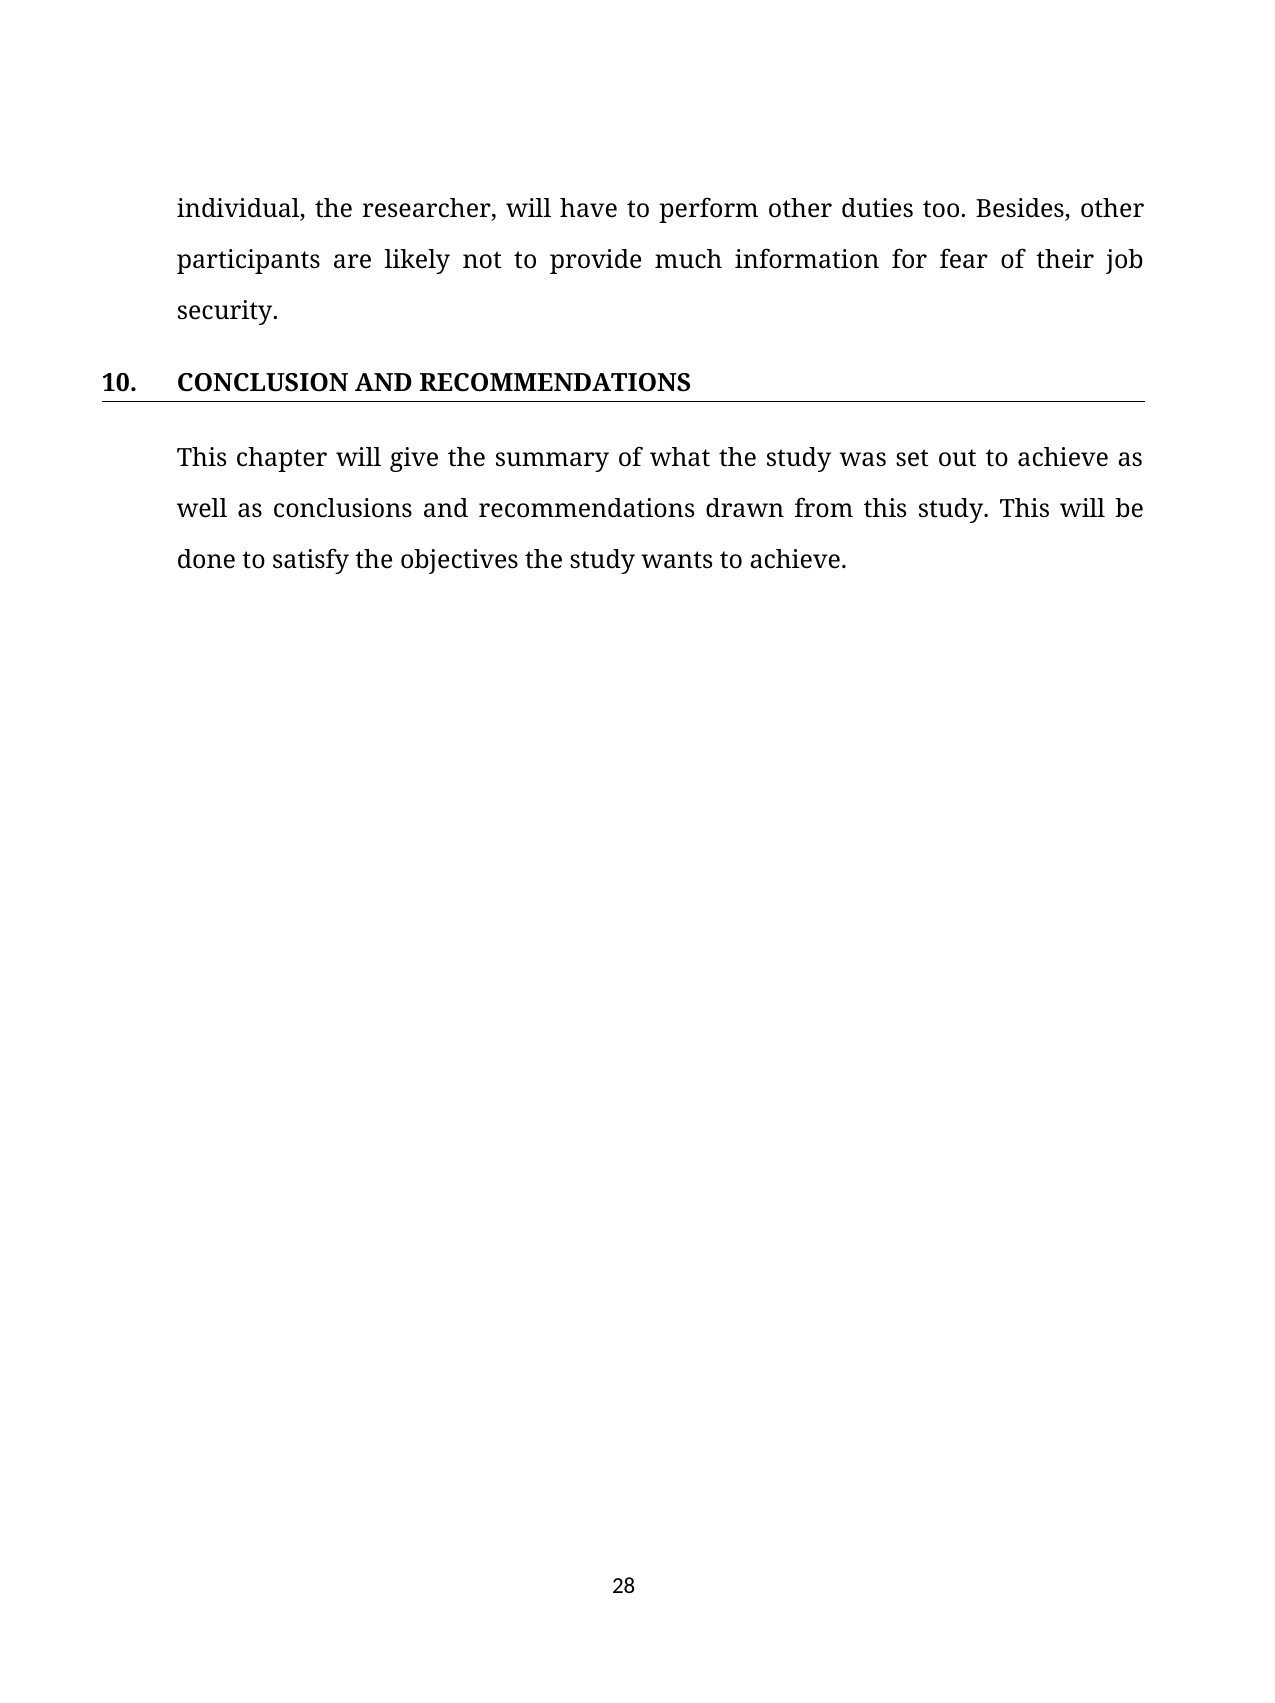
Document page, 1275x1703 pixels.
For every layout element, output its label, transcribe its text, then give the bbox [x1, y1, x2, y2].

text This chapter will give the summary of what the study was set out to achieve as well as conclusions and recommendations drawn from this study. This will be done to satisfy the objectives the study wants to achieve. [177, 439, 1145, 576]
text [177, 191, 1145, 327]
text 10. CONCLUSION AND RECOMMENDATIONS [102, 364, 1145, 401]
